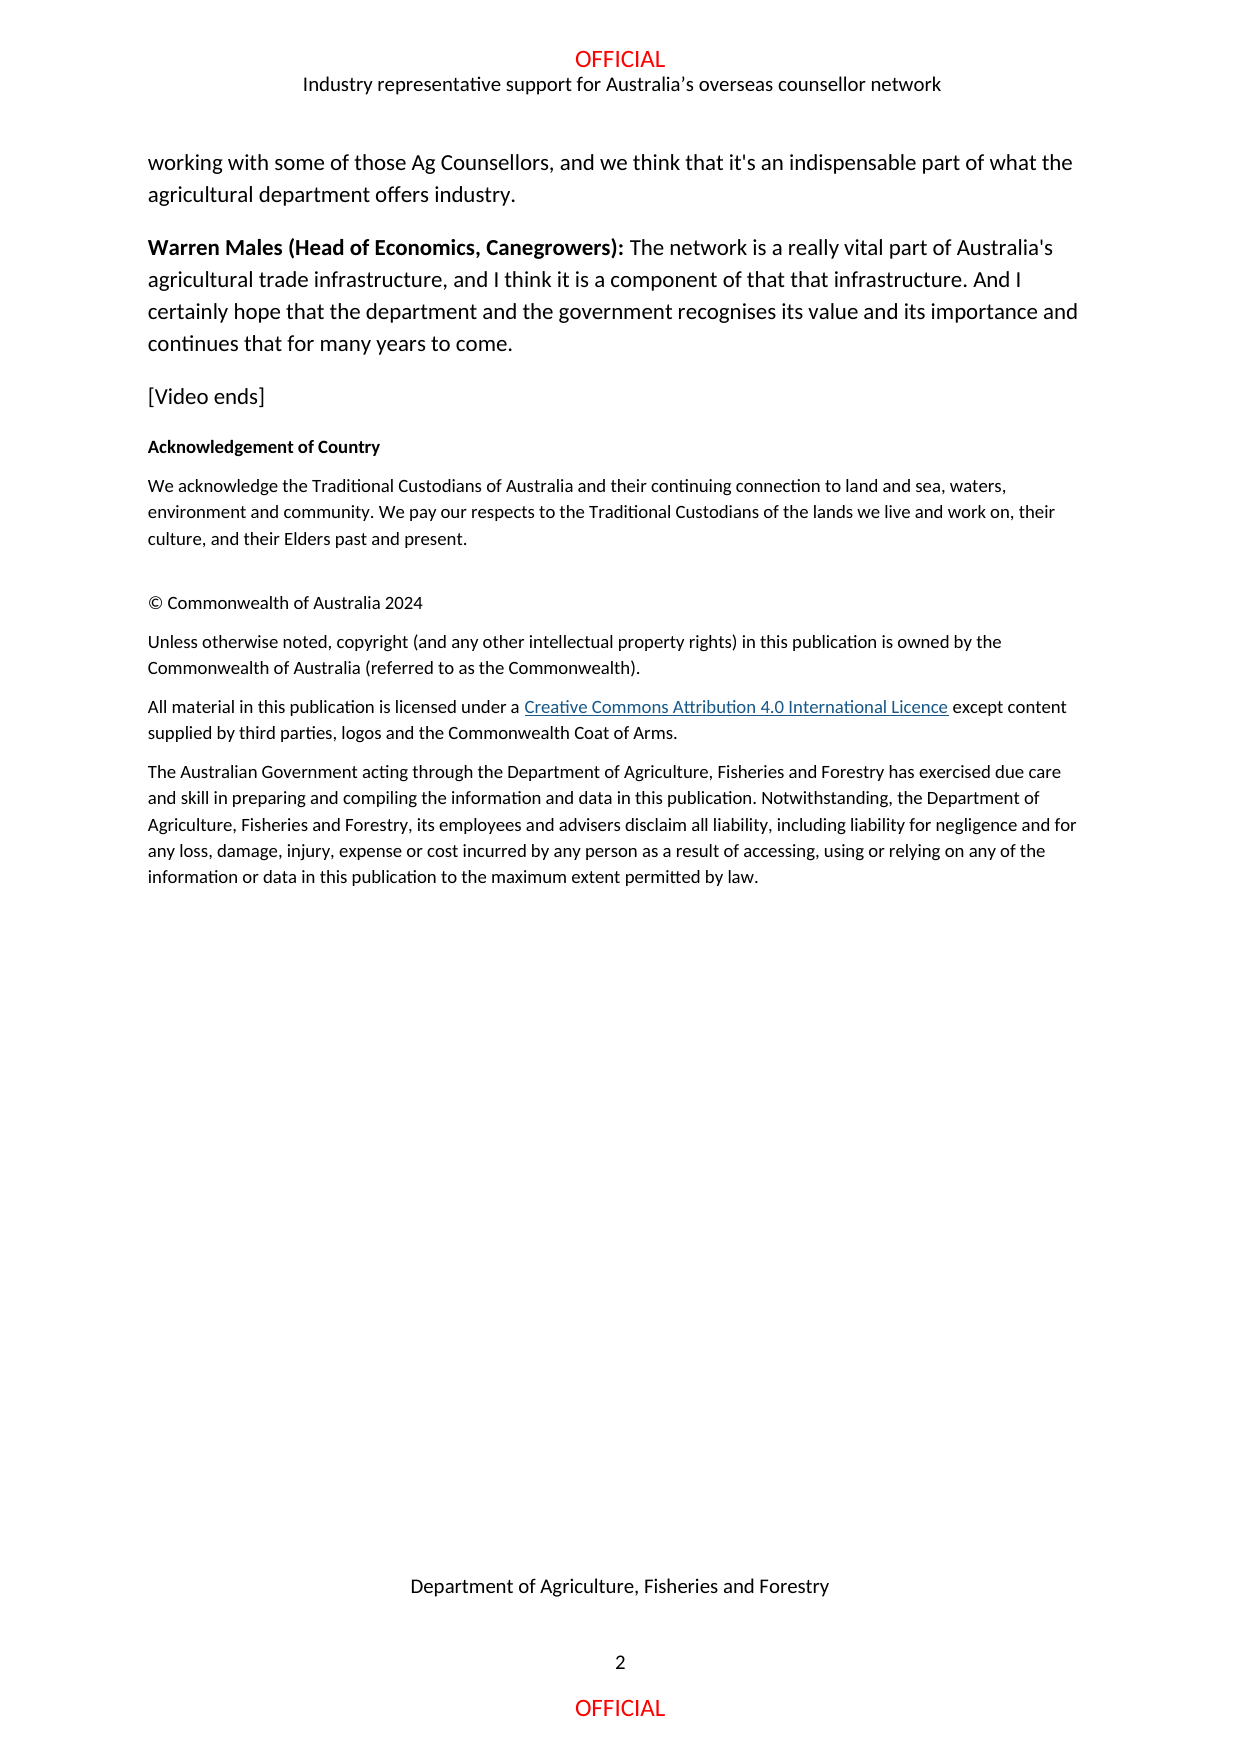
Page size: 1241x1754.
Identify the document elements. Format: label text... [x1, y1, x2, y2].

text All material in this publication is licensed under a Creative Commons Attribution 4.0 International Licence except content supplied by third parties, logos and the Commonwealth Coat of Arms. [148, 695, 1092, 744]
text [Video ends] [148, 382, 1092, 411]
text Unless otherwise noted, copyright (and any other intellectual property rights) in this publication is owned by the Commonwealth of Australia (referred to as the Commonwealth). [148, 630, 1092, 679]
text Warren Males (Head of Economics, Canegrowers): The network is a really vital part of Australia's agricultural trade infrastructure, and I think it is a component of that that infrastructure. And I certainly hope that the department and the government recognises its value and its importance and continues that for many years to come. [148, 233, 1092, 357]
text Acknowledgement of Country [148, 436, 1092, 458]
text © Commonwealth of Australia 2024 [148, 591, 1092, 614]
text We acknowledge the Traditional Custodians of Australia and their continuing connection to land and sea, waters, environment and community. We pay our respects to the Traditional Custodians of the lands we live and work on, their culture, and their Elders past and present. [148, 474, 1092, 550]
text The Australian Government acting through the Department of Agriculture, Fisheries and Forestry has exercised due care and skill in preparing and compiling the information and data in this publication. Notwithstanding, the Department of Agriculture, Fisheries and Forestry, its employees and advisers disclaim all liability, including liability for negligence and for any loss, damage, injury, expense or cost incurred by any person as a result of accessing, using or relying on any of the information or data in this publication to the maximum extent permitted by law. [148, 760, 1092, 888]
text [148, 148, 1092, 208]
